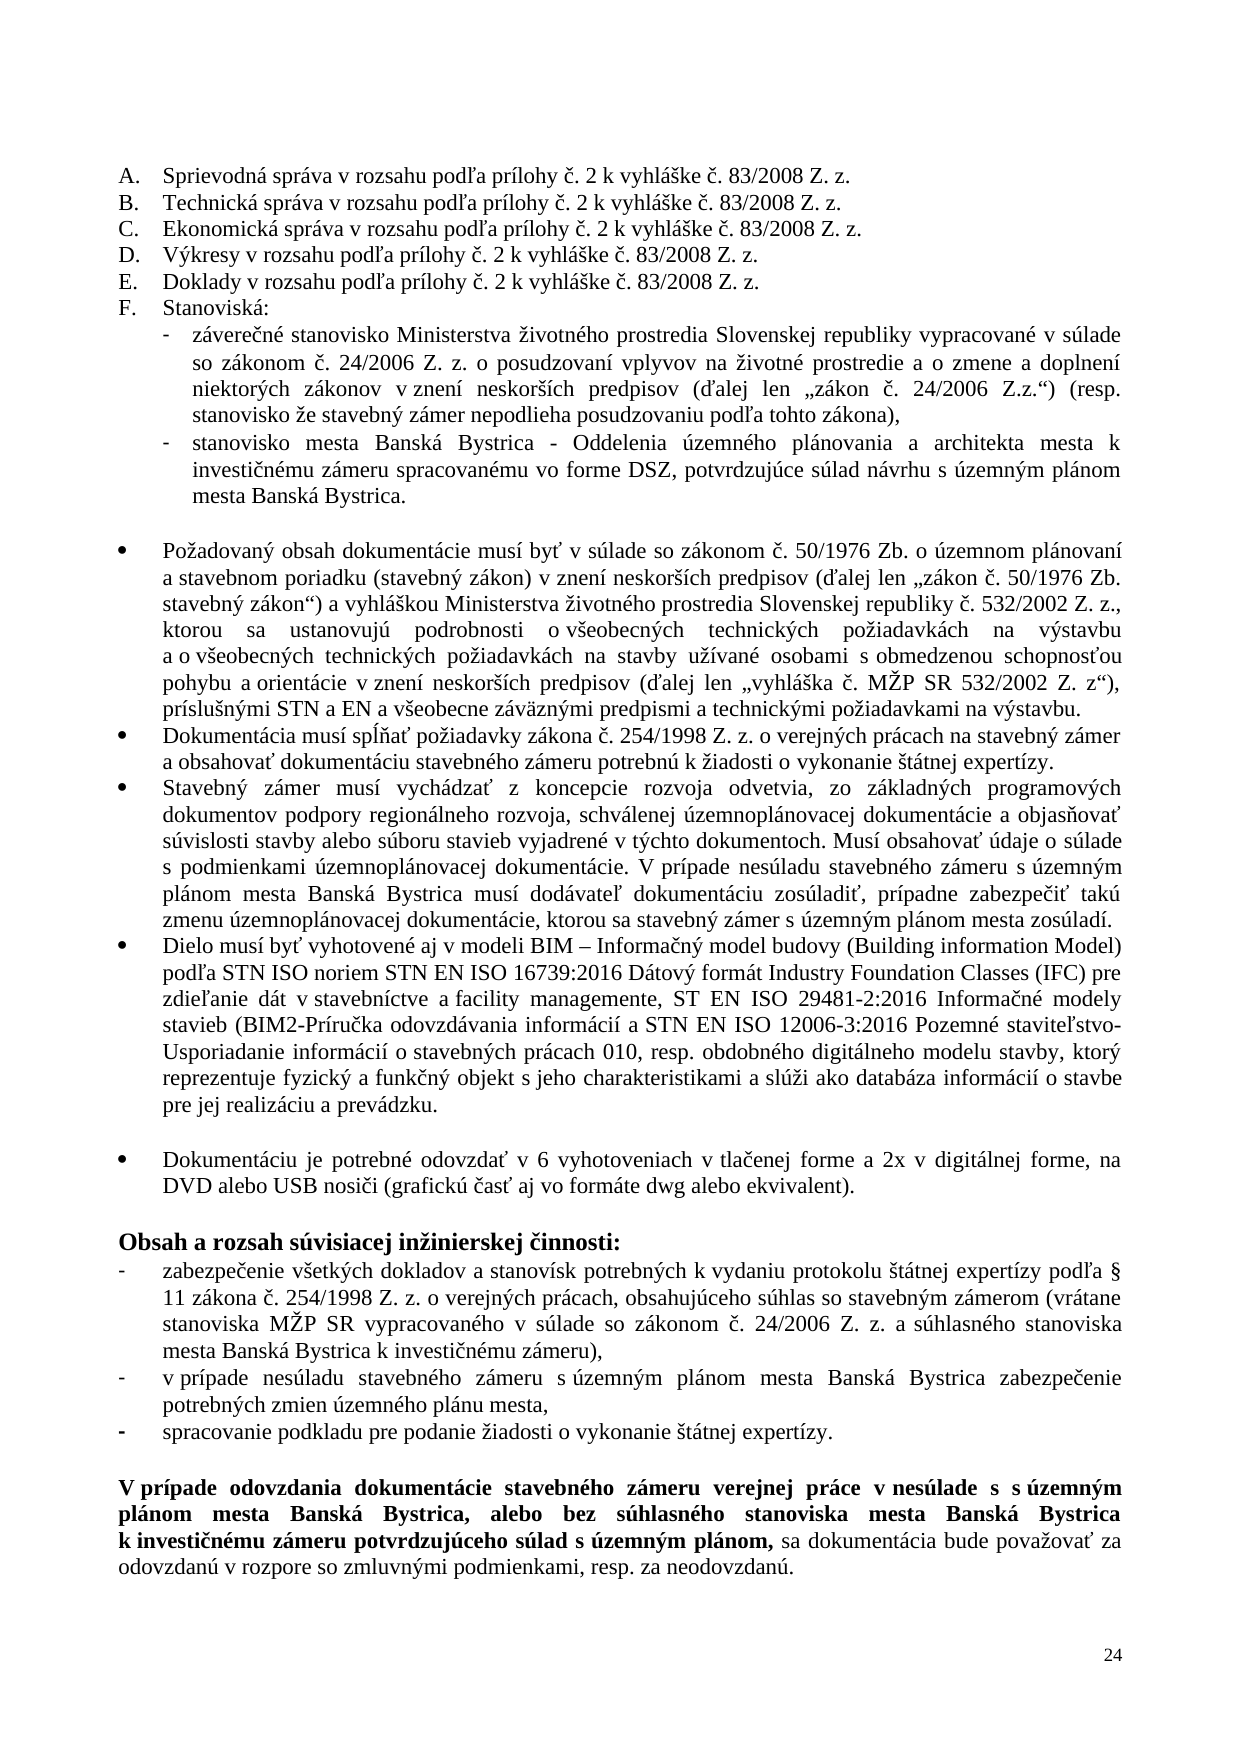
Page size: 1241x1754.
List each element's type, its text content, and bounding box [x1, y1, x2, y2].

list zabezpečenie všetkých dokladov a stanovísk potrebných k vydaniu protokolu štátnej expertízy podľa § 11 zákona č. 254/1998 Z. z. o verejných prácach, obsahujúceho súhlas so stavebným zámerom (vrátane stanoviska MŽP SR vypracovaného v súlade so zákonom č. 24/2006 Z. z. a súhlasného stanoviska mesta Banská Bystrica k investičnému zámeru), [118, 1256, 1122, 1363]
list Požadovaný obsah dokumentácie musí byť v súlade so zákonom č. 50/1976 Zb. o územnom plánovaní a stavebnom poriadku (stavebný zákon) v znení neskorších predpisov (ďalej len „zákon č. 50/1976 Zb. stavebný zákon“) a vyhláškou Ministerstva životného prostredia Slovenskej republiky č. 532/2002 Z. z., ktorou sa ustanovujú podrobnosti o všeobecných technických požiadavkách na výstavbu a o všeobecných technických požiadavkách na stavby užívané osobami s obmedzenou schopnosťou pohybu a orientácie v znení neskorších predpisov (ďalej len „vyhláška č. MŽP SR 532/2002 Z. z“), príslušnými STN a EN a všeobecne záväznými predpismi a technickými požiadavkami na výstavbu. [118, 537, 1122, 722]
list spracovanie podkladu pre podanie žiadosti o vykonanie štátnej expertízy. [118, 1417, 1122, 1445]
list Stanoviská: [118, 294, 1122, 321]
list v prípade nesúladu stavebného zámeru s územným plánom mesta Banská Bystrica zabezpečenie potrebných zmien územného plánu mesta, [118, 1363, 1122, 1417]
list Výkresy v rozsahu podľa prílohy č. 2 k vyhláške č. 83/2008 Z. z. [118, 242, 1122, 268]
list Dokumentáciu je potrebné odovzdať v 6 vyhotoveniach v tlačenej forme a 2x v digitálnej forme, na DVD alebo USB nosiči (grafickú časť aj vo formáte dwg alebo ekvivalent). [118, 1146, 1122, 1198]
list záverečné stanovisko Ministerstva životného prostredia Slovenskej republiky vypracované v súlade so zákonom č. 24/2006 Z. z. o posudzovaní vplyvov na životné prostredie a o zmene a doplnení niektorých zákonov v znení neskorších predpisov (ďalej len „zákon č. 24/2006 Z.z.“) (resp. stanovisko že stavebný zámer nepodlieha posudzovaniu podľa tohto zákona), [162, 321, 1122, 428]
list Ekonomická správa v rozsahu podľa prílohy č. 2 k vyhláške č. 83/2008 Z. z. [118, 215, 1122, 242]
list Technická správa v rozsahu podľa prílohy č. 2 k vyhláške č. 83/2008 Z. z. [118, 189, 1122, 215]
text V prípade odovzdania dokumentácie stavebného zámeru verejnej práce v nesúlade s s územným plánom mesta Banská Bystrica, alebo bez súhlasného stanoviska mesta Banská Bystrica k investičnému zámeru potvrdzujúceho súlad s územným plánom, sa dokumentácia bude považovať za odovzdanú v rozpore so zmluvnými podmienkami, resp. za neodovzdanú. [118, 1474, 1122, 1579]
list stanovisko mesta Banská Bystrica - Oddelenia územného plánovania a architekta mesta k investičnému zámeru spracovanému vo forme DSZ, potvrdzujúce súlad návrhu s územným plánom mesta Banská Bystrica. [162, 428, 1122, 508]
list Dielo musí byť vyhotovené aj v modeli BIM – Informačný model budovy (Building information Model) podľa STN ISO noriem STN EN ISO 16739:2016 Dátový formát Industry Foundation Classes (IFC) pre zdieľanie dát v stavebníctve a facility managemente, ST EN ISO 29481-2:2016 Informačné modely stavieb (BIM2-Príručka odovzdávania informácií a STN EN ISO 12006-3:2016 Pozemné staviteľstvo- Usporiadanie informácií o stavebných prácach 010, resp. obdobného digitálneho modelu stavby, ktorý reprezentuje fyzický a funkčný objekt s jeho charakteristikami a slúži ako databáza informácií o stavbe pre jej realizáciu a prevádzku. [118, 932, 1122, 1117]
list Doklady v rozsahu podľa prílohy č. 2 k vyhláške č. 83/2008 Z. z. [118, 268, 1122, 294]
list Sprievodná správa v rozsahu podľa prílohy č. 2 k vyhláške č. 83/2008 Z. z. [118, 162, 1122, 189]
list Stavebný zámer musí vychádzať z koncepcie rozvoja odvetvia, zo základných programových dokumentov podpory regionálneho rozvoja, schválenej územnoplánovacej dokumentácie a objasňovať súvislosti stavby alebo súboru stavieb vyjadrené v týchto dokumentoch. Musí obsahovať údaje o súlade s podmienkami územnoplánovacej dokumentácie. V prípade nesúladu stavebného zámeru s územným plánom mesta Banská Bystrica musí dodávateľ dokumentáciu zosúladiť, prípadne zabezpečiť takú zmenu územnoplánovacej dokumentácie, ktorou sa stavebný zámer s územným plánom mesta zosúladí. [118, 774, 1122, 932]
text Obsah a rozsah súvisiacej inžinierskej činnosti: [118, 1227, 1122, 1256]
list Dokumentácia musí spĺňať požiadavky zákona č. 254/1998 Z. z. o verejných prácach na stavebný zámer a obsahovať dokumentáciu stavebného zámeru potrebnú k žiadosti o vykonanie štátnej expertízy. [118, 722, 1122, 774]
